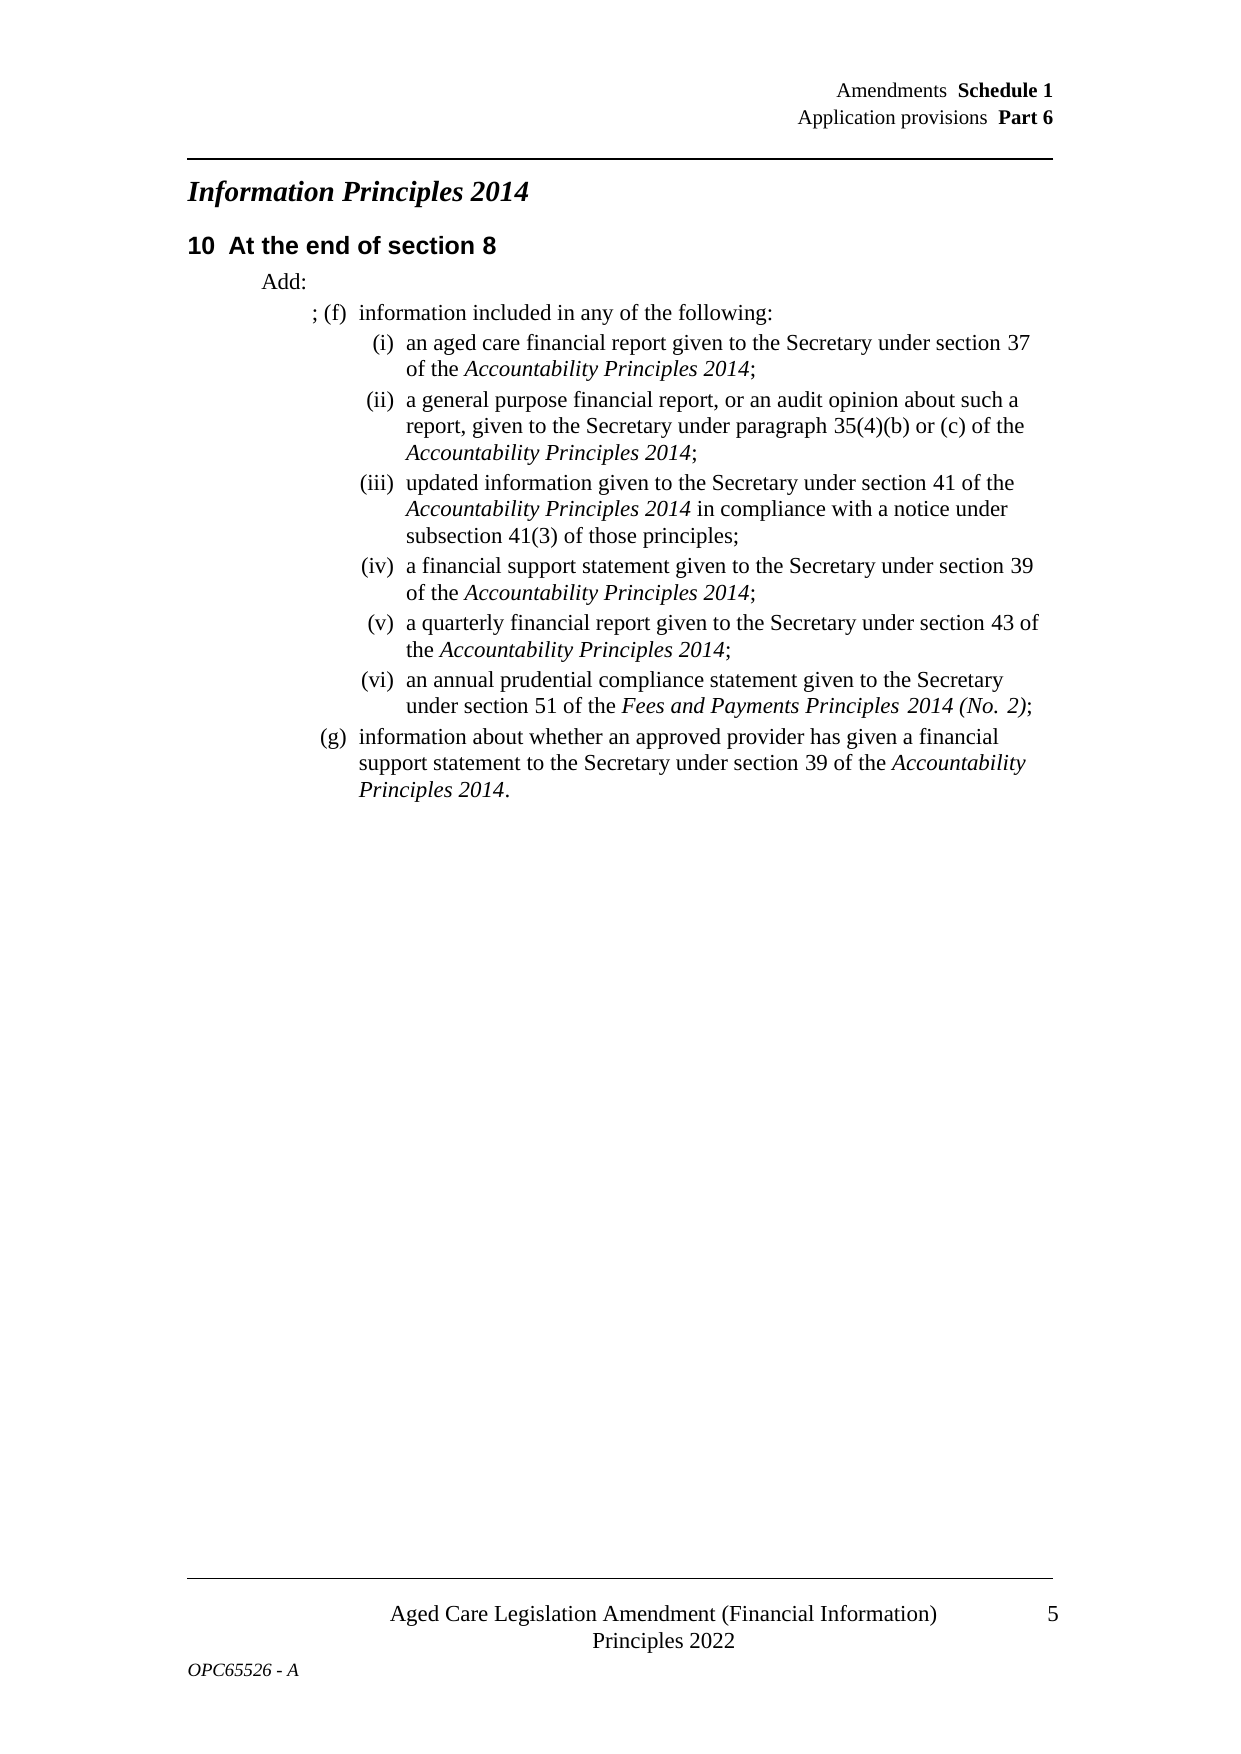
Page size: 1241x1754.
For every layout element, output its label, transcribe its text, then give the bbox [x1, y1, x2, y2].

text (ii) a general purpose financial report, or an audit opinion about such a report, given to the Secretary under paragraph 35(4)(b) or (c) of the Accountability Principles 2014; [187, 386, 1053, 465]
text ; (f) information included in any of the following: [187, 298, 1053, 325]
text (g) information about whether an approved provider has given a financial support statement to the Secretary under section 39 of the Accountability Principles 2014. [187, 723, 1053, 802]
text 10 At the end of section 8 [187, 231, 1053, 260]
text (iii) updated information given to the Secretary under section 41 of the Accountability Principles 2014 in compliance with a notice under subsection 41(3) of those principles; [187, 469, 1053, 548]
text (iv) a financial support statement given to the Secretary under section 39 of the Accountability Principles 2014; [187, 552, 1053, 605]
text Information Principles 2014 [187, 174, 1053, 208]
text (vi) an annual prudential compliance statement given to the Secretary under section 51 of the Fees and Payments Principles 2014 (No. 2); [187, 666, 1053, 719]
text (v) a quarterly financial report given to the Secretary under section 43 of the Accountability Principles 2014; [187, 609, 1053, 662]
text (i) an aged care financial report given to the Secretary under section 37 of the Accountability Principles 2014; [187, 329, 1053, 382]
text Add: [261, 268, 1053, 294]
